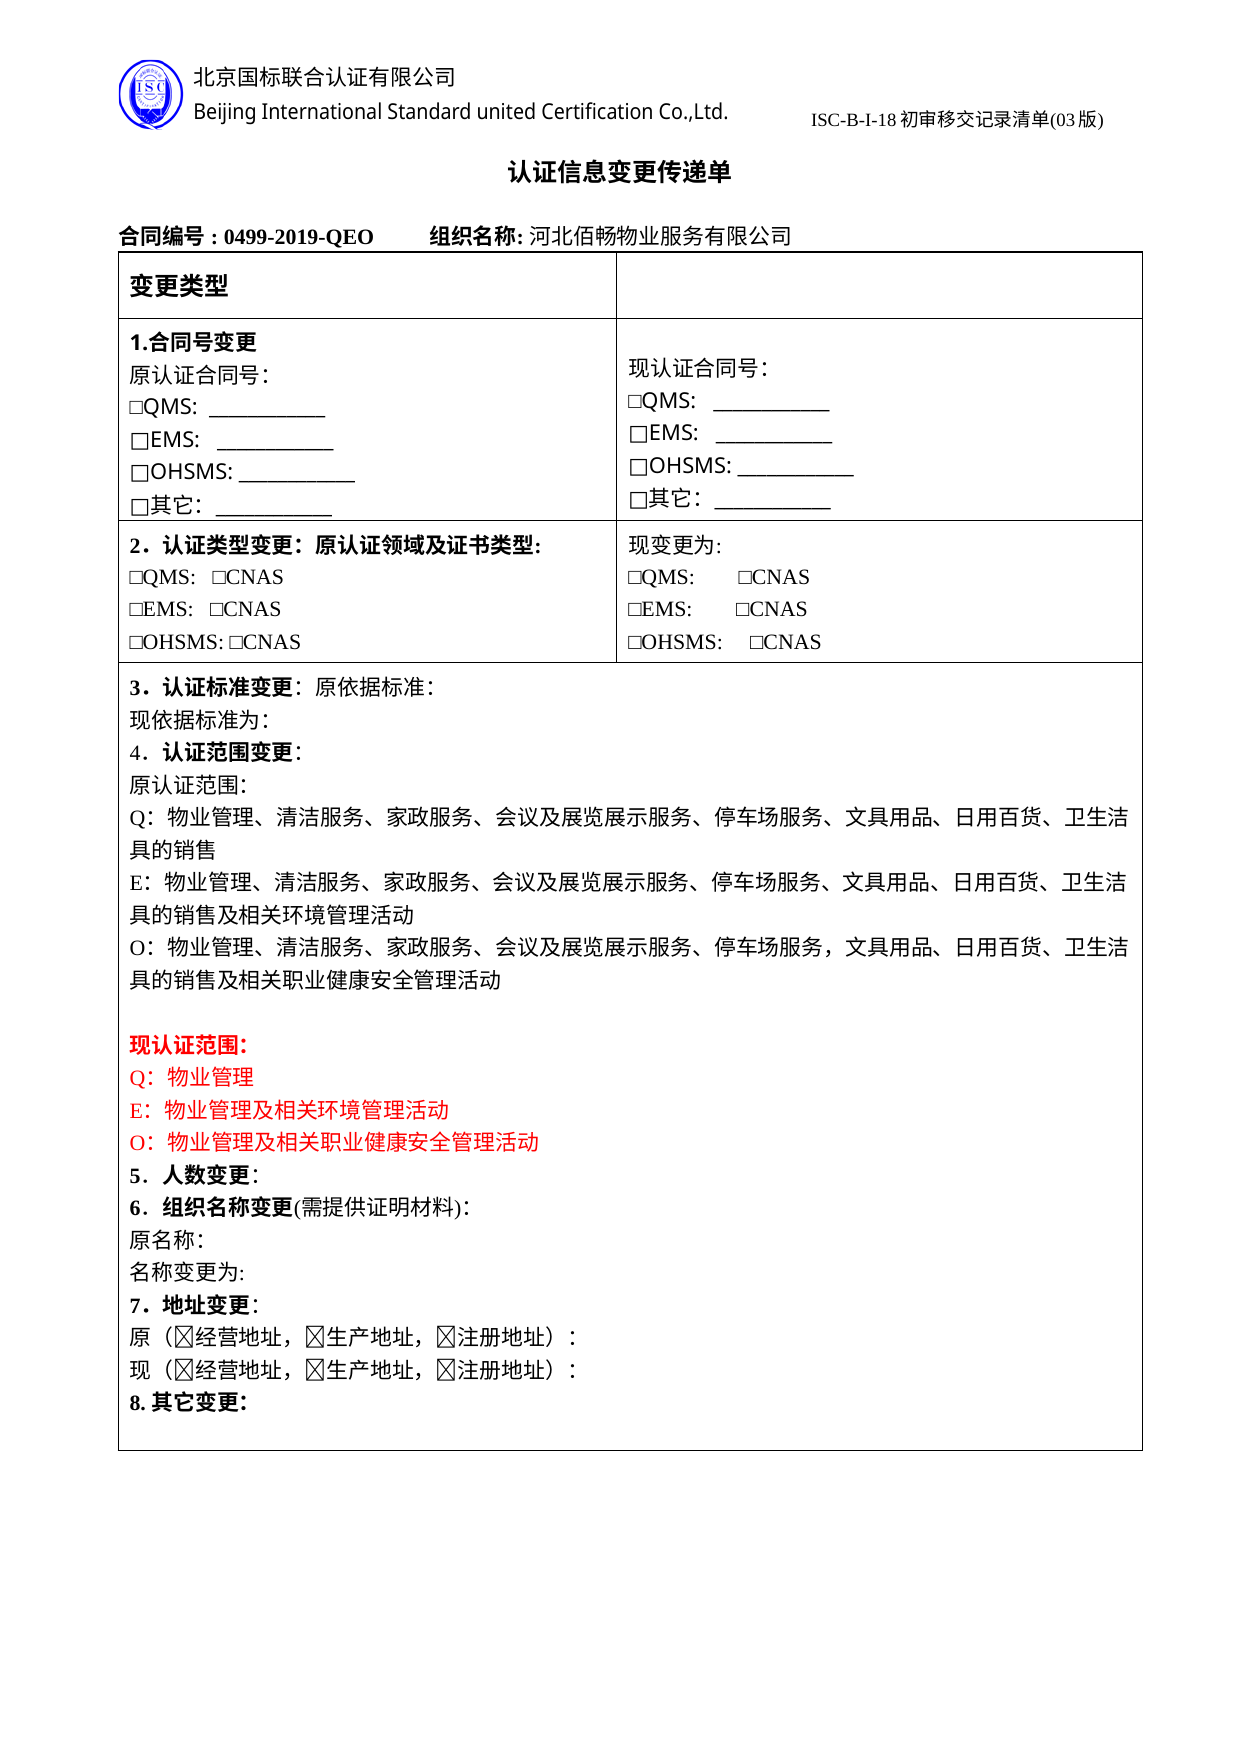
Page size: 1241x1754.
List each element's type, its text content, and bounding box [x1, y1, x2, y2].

table_cell 1.合同号变更 原认证合同号： □QMS: ____________ □EMS: ____________ □OHSMS: ____________ □其它：____________ [119, 319, 616, 520]
table_cell 现变更为: □QMS: □CNAS □EMS: □CNAS □OHSMS: □CNAS [617, 521, 1142, 662]
table_header 变更类型 [119, 253, 616, 317]
table_cell 2．认证类型变更：原认证领域及证书类型: □QMS: □CNAS □EMS: □CNAS □OHSMS: □CNAS [119, 521, 616, 662]
table_cell 现认证合同号： □QMS: ____________ □EMS: ____________ □OHSMS: ____________ □其它：____________ [617, 319, 1142, 520]
picture [118, 59, 184, 129]
text 合同编号 : 0499-2019-QEO 组织名称: 河北佰畅物业服务有限公司 [118, 219, 1122, 251]
table_cell 3．认证标准变更：原依据标准： 现依据标准为： 4．认证范围变更： 原认证范围： Q：物业管理、清洁服务、家政服务、会议及展览展示服务、停车场服务、文具用品、日用百货、卫生洁具的销售 E：物业管理、清洁服务、家政服务、会议及展览展示服务、停车场服务、文具用品、日用百货、卫生洁具的销售及相关环境管理活动 O：物业管理、清洁服务、家政服务、会议及展览展示服务、停车场服务，文具用品、日用百货、卫生洁具的销售及相关职业健康安全管理活动 现认证范围： Q：物业管理 E：物业管理及相关环境管理活动 O：物业管理及相关职业健康安全管理活动 5．人数变更： 6．组织名称变更(需提供证明材料)： 原名称： 名称变更为: 7．地址变更： 原（经营地址，生产地址，注册地址）： 现（经营地址，生产地址，注册地址）： 8. 其它变更： [119, 663, 1142, 1450]
table_header [617, 253, 1142, 317]
text 认证信息变更传递单 [118, 138, 1122, 203]
